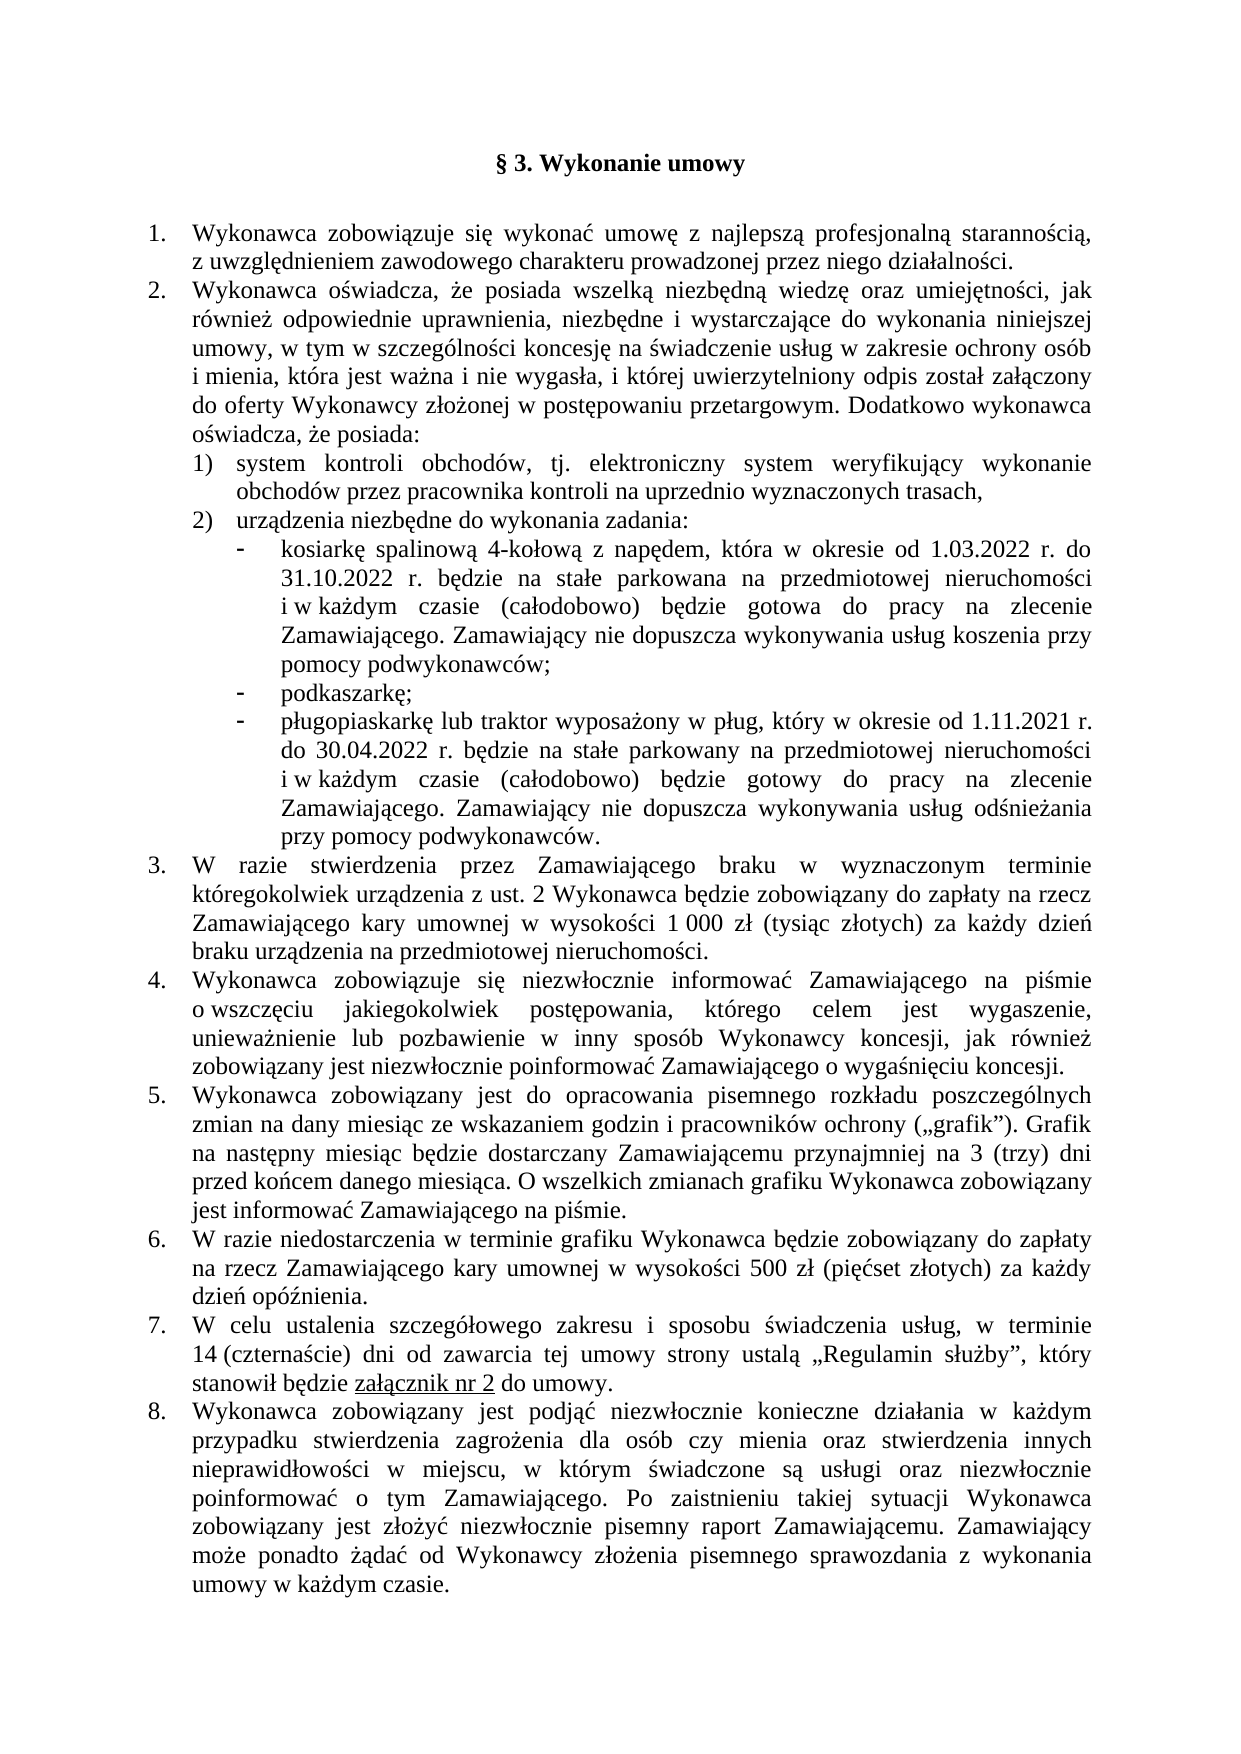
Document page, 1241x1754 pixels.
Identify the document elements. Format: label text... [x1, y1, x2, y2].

list W celu ustalenia szczegółowego zakresu i sposobu świadczenia usług, w terminie 14 (czternaście) dni od zawarcia tej umowy strony ustalą „Regulamin służby”, który stanowił będzie załącznik nr 2 do umowy. [148, 1310, 1093, 1396]
list urządzenia niezbędne do wykonania zadania: [192, 505, 1093, 534]
list Wykonawca zobowiązany jest do opracowania pisemnego rozkładu poszczególnych zmian na dany miesiąc ze wskazaniem godzin i pracowników ochrony („grafik”). Grafik na następny miesiąc będzie dostarczany Zamawiającemu przynajmniej na 3 (trzy) dni przed końcem danego miesiąca. O wszelkich zmianach grafiku Wykonawca zobowiązany jest informować Zamawiającego na piśmie. [148, 1080, 1093, 1224]
text § 3. Wykonanie umowy [148, 148, 1093, 176]
list Wykonawca oświadcza, że posiada wszelką niezbędną wiedzę oraz umiejętności, jak również odpowiednie uprawnienia, niezbędne i wystarczające do wykonania niniejszej umowy, w tym w szczególności koncesję na świadczenie usług w zakresie ochrony osób i mienia, która jest ważna i nie wygasła, i której uwierzytelniony odpis został załączony do oferty Wykonawcy złożonej w postępowaniu przetargowym. Dodatkowo wykonawca oświadcza, że posiada: [148, 275, 1093, 448]
list Wykonawca zobowiązuje się wykonać umowę z najlepszą profesjonalną starannością, z uwzględnieniem zawodowego charakteru prowadzonej przez niego działalności. [148, 218, 1093, 275]
list Wykonawca zobowiązany jest podjąć niezwłocznie konieczne działania w każdym przypadku stwierdzenia zagrożenia dla osób czy mienia oraz stwierdzenia innych nieprawidłowości w miejscu, w którym świadczone są usługi oraz niezwłocznie poinformować o tym Zamawiającego. Po zaistnieniu takiej sytuacji Wykonawca zobowiązany jest złożyć niezwłocznie pisemny raport Zamawiającemu. Zamawiający może ponadto żądać od Wykonawcy złożenia pisemnego sprawozdania z wykonania umowy w każdym czasie. [148, 1396, 1093, 1598]
list podkaszarkę; [236, 678, 1093, 706]
list system kontroli obchodów, tj. elektroniczny system weryfikujący wykonanie obchodów przez pracownika kontroli na uprzednio wyznaczonych trasach, [192, 448, 1093, 505]
list pługopiaskarkę lub traktor wyposażony w pług, który w okresie od 1.11.2021 r. do 30.04.2022 r. będzie na stałe parkowany na przedmiotowej nieruchomości i w każdym czasie (całodobowo) będzie gotowy do pracy na zlecenie Zamawiającego. Zamawiający nie dopuszcza wykonywania usług odśnieżania przy pomocy podwykonawców. [236, 706, 1093, 850]
list W razie stwierdzenia przez Zamawiającego braku w wyznaczonym terminie któregokolwiek urządzenia z ust. 2 Wykonawca będzie zobowiązany do zapłaty na rzecz Zamawiającego kary umownej w wysokości 1 000 zł (tysiąc złotych) za każdy dzień braku urządzenia na przedmiotowej nieruchomości. [148, 850, 1093, 965]
list W razie niedostarczenia w terminie grafiku Wykonawca będzie zobowiązany do zapłaty na rzecz Zamawiającego kary umownej w wysokości 500 zł (pięćset złotych) za każdy dzień opóźnienia. [148, 1224, 1093, 1310]
list Wykonawca zobowiązuje się niezwłocznie informować Zamawiającego na piśmie o wszczęciu jakiegokolwiek postępowania, którego celem jest wygaszenie, unieważnienie lub pozbawienie w inny sposób Wykonawcy koncesji, jak również zobowiązany jest niezwłocznie poinformować Zamawiającego o wygaśnięciu koncesji. [148, 965, 1093, 1080]
list kosiarkę spalinową 4-kołową z napędem, która w okresie od 1.03.2022 r. do 31.10.2022 r. będzie na stałe parkowana na przedmiotowej nieruchomości i w każdym czasie (całodobowo) będzie gotowa do pracy na zlecenie Zamawiającego. Zamawiający nie dopuszcza wykonywania usług koszenia przy pomocy podwykonawców; [236, 534, 1093, 678]
